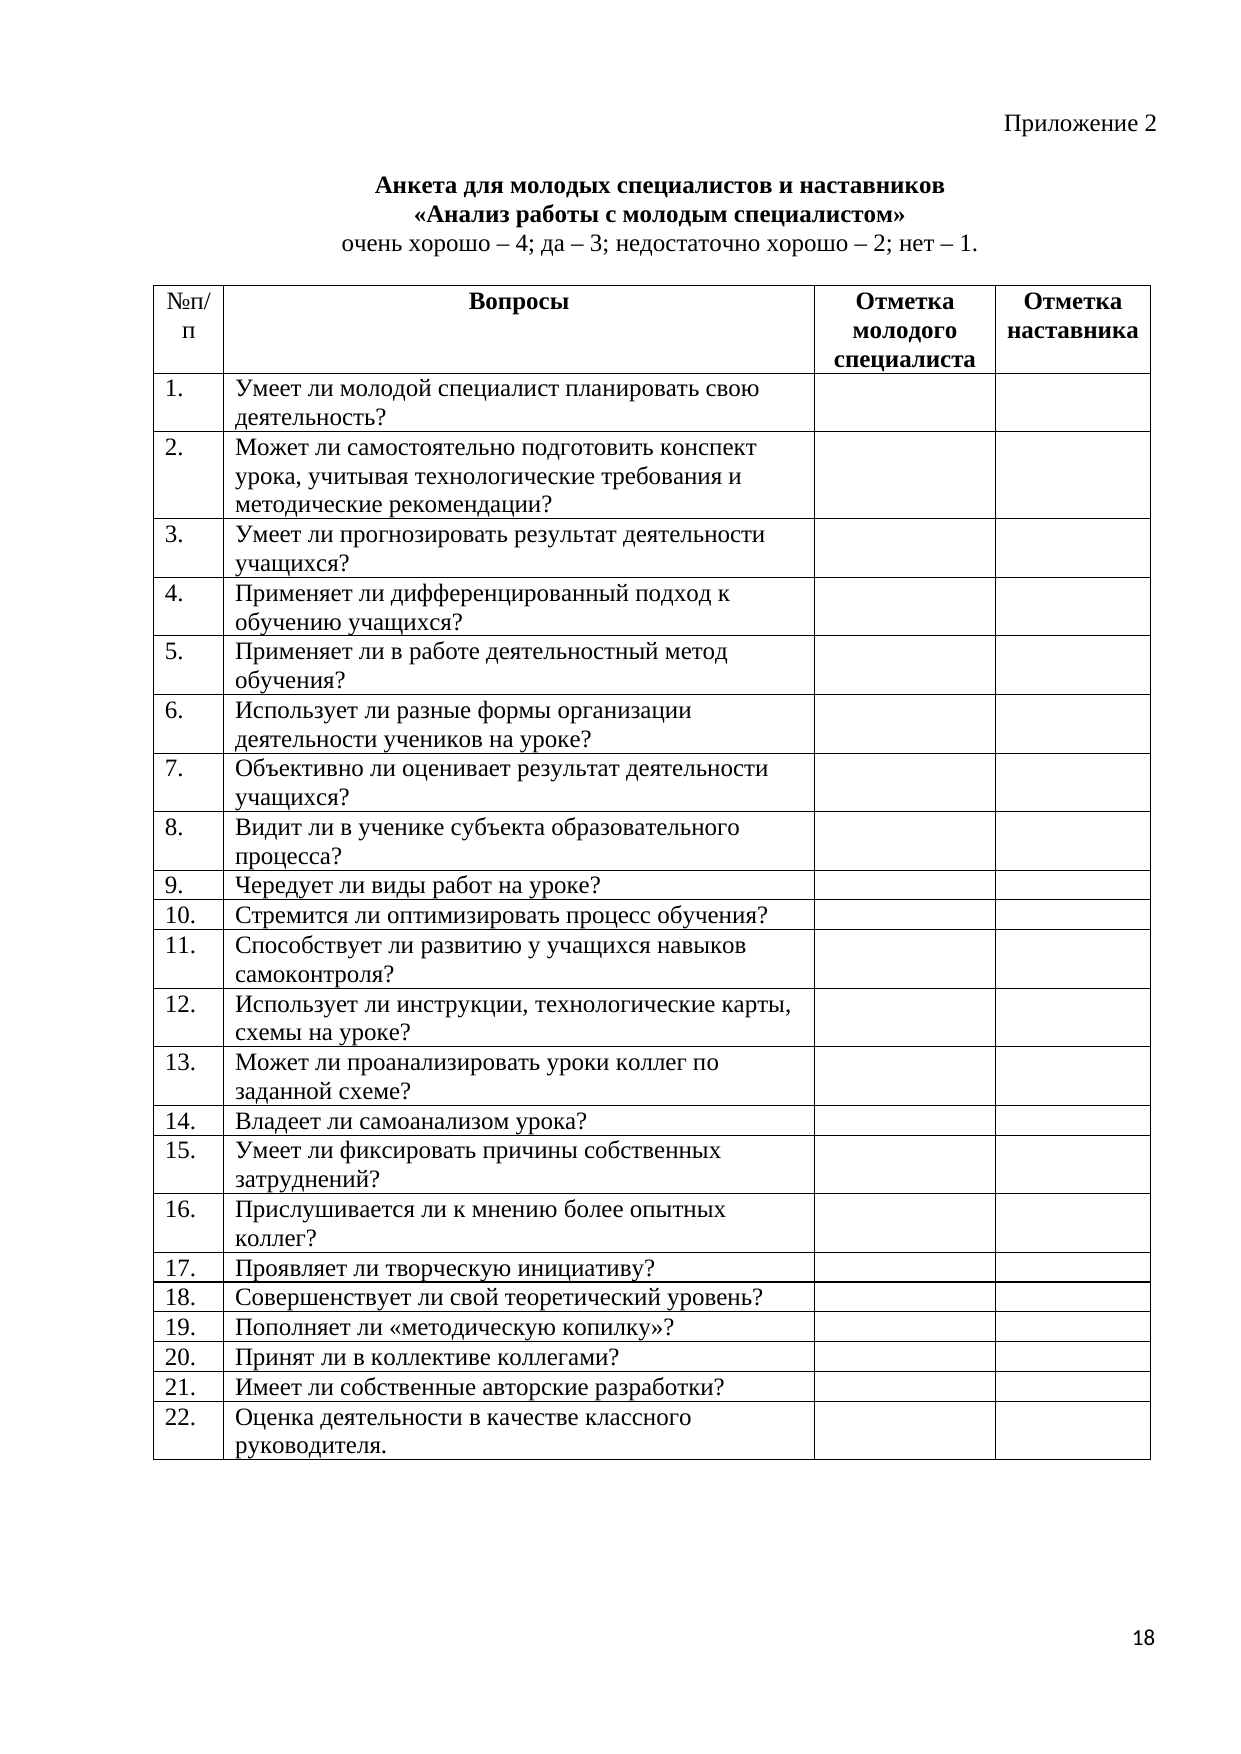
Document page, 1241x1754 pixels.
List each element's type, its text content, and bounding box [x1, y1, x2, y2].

table_header Отметка молодого специалиста [815, 286, 995, 372]
table_cell [996, 930, 1150, 988]
table_cell [154, 1283, 223, 1311]
table_cell [996, 374, 1150, 431]
table_cell [996, 636, 1150, 694]
table_header №п/п [154, 286, 223, 372]
table_cell [996, 519, 1150, 577]
table_cell [996, 1312, 1150, 1341]
table_cell [154, 1194, 223, 1252]
table_cell [815, 1136, 995, 1193]
table_cell [996, 1194, 1150, 1252]
table_cell Имеет ли собственные авторские разработки? [224, 1372, 814, 1401]
table_cell [996, 1136, 1150, 1193]
table_cell [815, 871, 995, 899]
table_cell [154, 1136, 223, 1193]
table_cell [815, 432, 995, 518]
table_cell [154, 1253, 223, 1281]
table_cell Умеет ли фиксировать причины собственных затруднений? [224, 1136, 814, 1193]
table_cell [815, 1312, 995, 1341]
table_cell [154, 519, 223, 577]
table_cell [815, 374, 995, 431]
table_cell [815, 1372, 995, 1401]
table_cell Объективно ли оценивает результат деятельности учащихся? [224, 754, 814, 811]
table_cell [815, 1402, 995, 1459]
table_cell [815, 1342, 995, 1371]
table_cell [154, 989, 223, 1046]
table_cell [154, 1047, 223, 1105]
table_cell [154, 1312, 223, 1341]
table_cell Прислушивается ли к мнению более опытных коллег? [224, 1194, 814, 1252]
text Анкета для молодых специалистов и наставников [164, 170, 1155, 199]
table_cell [154, 432, 223, 518]
table_cell [815, 930, 995, 988]
table_cell [996, 871, 1150, 899]
table_cell Применяет ли в работе деятельностный метод обучения? [224, 636, 814, 694]
table_cell [996, 812, 1150, 869]
table_cell Владеет ли самоанализом урока? [224, 1106, 814, 1134]
table_cell [996, 1342, 1150, 1371]
table_cell [815, 519, 995, 577]
table_cell [815, 1283, 995, 1311]
table_cell [996, 695, 1150, 752]
table_cell Видит ли в ученике субъекта образовательного процесса? [224, 812, 814, 869]
table_cell Принят ли в коллективе коллегами? [224, 1342, 814, 1371]
table_cell [996, 1402, 1150, 1459]
table_header Вопросы [224, 286, 814, 372]
table_cell [154, 754, 223, 811]
table_cell [815, 1253, 995, 1281]
table_cell Совершенствует ли свой теоретический уровень? [224, 1283, 814, 1311]
table_cell [815, 636, 995, 694]
table_cell [815, 900, 995, 929]
table_cell [815, 989, 995, 1046]
table_cell Умеет ли молодой специалист планировать свою деятельность? [224, 374, 814, 431]
table_cell Способствует ли развитию у учащихся навыков самоконтроля? [224, 930, 814, 988]
table_cell Чередует ли виды работ на уроке? [224, 871, 814, 899]
table_cell [815, 695, 995, 752]
table_cell [996, 900, 1150, 929]
text «Анализ работы с молодым специалистом» [164, 199, 1155, 228]
table_cell [154, 930, 223, 988]
table_cell [996, 1047, 1150, 1105]
table_cell [815, 1106, 995, 1134]
table_cell [154, 871, 223, 899]
table_cell Стремится ли оптимизировать процесс обучения? [224, 900, 814, 929]
table_cell [996, 1283, 1150, 1311]
table_cell Использует ли разные формы организации деятельности учеников на уроке? [224, 695, 814, 752]
table_cell [815, 1194, 995, 1252]
table_cell [996, 1106, 1150, 1134]
table_cell [154, 1342, 223, 1371]
table_cell [154, 636, 223, 694]
table_cell [154, 1106, 223, 1134]
table_cell [154, 900, 223, 929]
table_cell [154, 695, 223, 752]
table_cell Умеет ли прогнозировать результат деятельности учащихся? [224, 519, 814, 577]
text Приложение 2 [164, 108, 1157, 137]
table_cell [996, 432, 1150, 518]
table_cell [154, 374, 223, 431]
table_cell [815, 1047, 995, 1105]
table_cell Оценка деятельности в качестве классного руководителя. [224, 1402, 814, 1459]
table_cell [815, 754, 995, 811]
table_cell Проявляет ли творческую инициативу? [224, 1253, 814, 1281]
table_cell [815, 812, 995, 869]
table_cell [154, 1372, 223, 1401]
table_cell [996, 578, 1150, 635]
table_cell [154, 1402, 223, 1459]
table_cell [154, 812, 223, 869]
table_cell Может ли самостоятельно подготовить конспект урока, учитывая технологические требования и методические рекомендации? [224, 432, 814, 518]
table_cell Может ли проанализировать уроки коллег по заданной схеме? [224, 1047, 814, 1105]
table_cell [996, 754, 1150, 811]
table_cell Пополняет ли «методическую копилку»? [224, 1312, 814, 1341]
table_cell [996, 1372, 1150, 1401]
text очень хорошо – 4; да – 3; недостаточно хорошо – 2; нет – 1. [164, 228, 1155, 256]
table_header Отметка наставника [996, 286, 1150, 372]
table_cell [154, 578, 223, 635]
table_cell Использует ли инструкции, технологические карты, схемы на уроке? [224, 989, 814, 1046]
table_cell [815, 578, 995, 635]
table_cell [996, 1253, 1150, 1281]
table_cell [996, 989, 1150, 1046]
table_cell Применяет ли дифференцированный подход к обучению учащихся? [224, 578, 814, 635]
